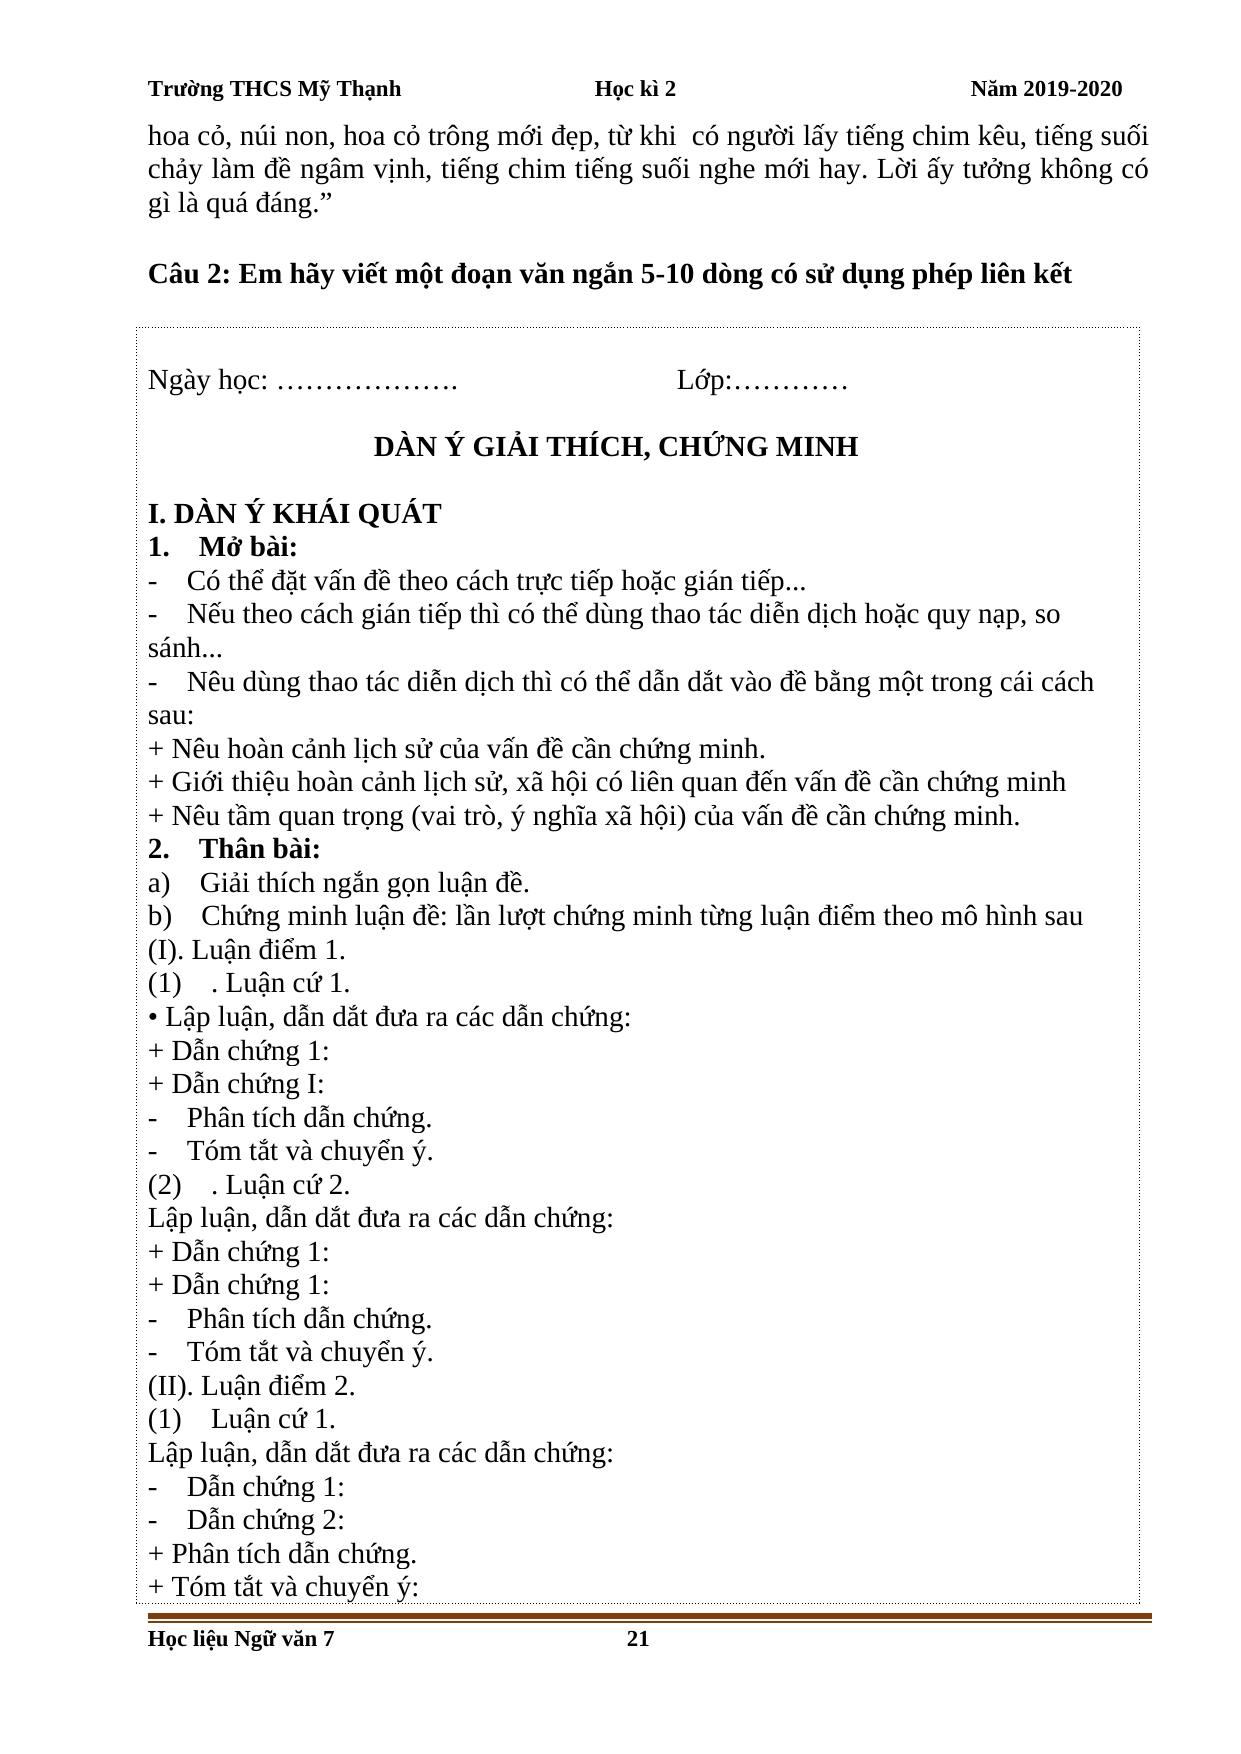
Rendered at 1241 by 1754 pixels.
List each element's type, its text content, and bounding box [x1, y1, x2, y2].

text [148, 118, 1152, 219]
text Câu 2: Em hãy viết một đoạn văn ngắn 5-10 dòng có sử dụng phép liên kết [148, 256, 1152, 290]
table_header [136, 327, 1139, 1603]
